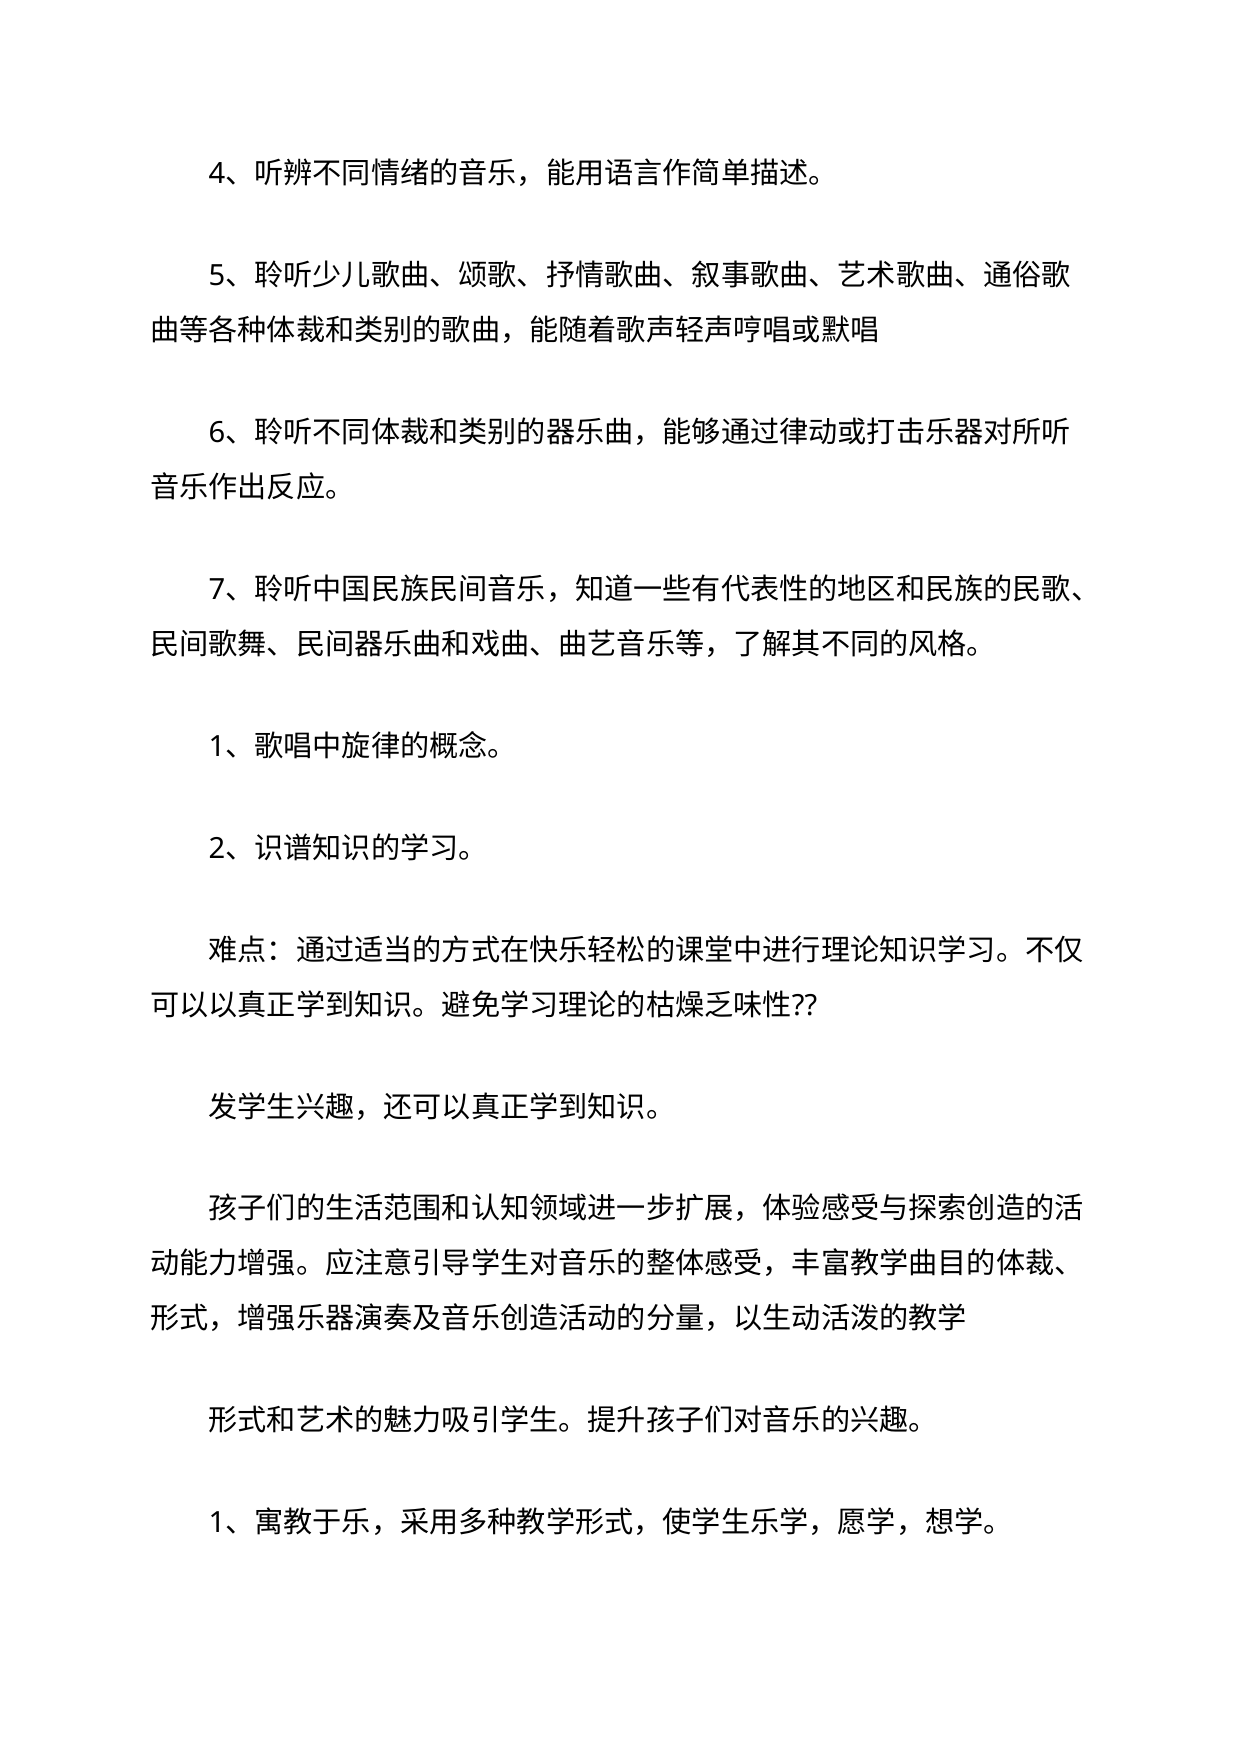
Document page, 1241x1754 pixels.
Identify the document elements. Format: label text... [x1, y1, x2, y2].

text 难点：通过适当的方式在快乐轻松的课堂中进行理论知识学习。不仅可以以真正学到知识。避免学习理论的枯燥乏味性?? [150, 926, 1090, 1023]
text 7、聆听中国民族民间音乐，知道一些有代表性的地区和民族的民歌、民间歌舞、民间器乐曲和戏曲、曲艺音乐等，了解其不同的风格。 [150, 566, 1090, 663]
text 2、识谱知识的学习。 [150, 824, 1090, 867]
text 4、听辨不同情绪的音乐，能用语言作简单描述。 [150, 150, 1090, 192]
text 5、聆听少儿歌曲、颂歌、抒情歌曲、叙事歌曲、艺术歌曲、通俗歌曲等各种体裁和类别的歌曲，能随着歌声轻声哼唱或默唱 [150, 252, 1090, 349]
text 1、歌唱中旋律的概念。 [150, 722, 1090, 765]
text 发学生兴趣，还可以真正学到知识。 [150, 1083, 1090, 1125]
text 6、聆听不同体裁和类别的器乐曲，能够通过律动或打击乐器对所听音乐作出反应。 [150, 409, 1090, 506]
text 1、寓教于乐，采用多种教学形式，使学生乐学，愿学，想学。 [150, 1498, 1090, 1541]
text 孩子们的生活范围和认知领域进一步扩展，体验感受与探索创造的活动能力增强。应注意引导学生对音乐的整体感受，丰富教学曲目的体裁、形式，增强乐器演奏及音乐创造活动的分量，以生动活泼的教学 [150, 1185, 1090, 1337]
text 形式和艺术的魅力吸引学生。提升孩子们对音乐的兴趣。 [150, 1396, 1090, 1439]
